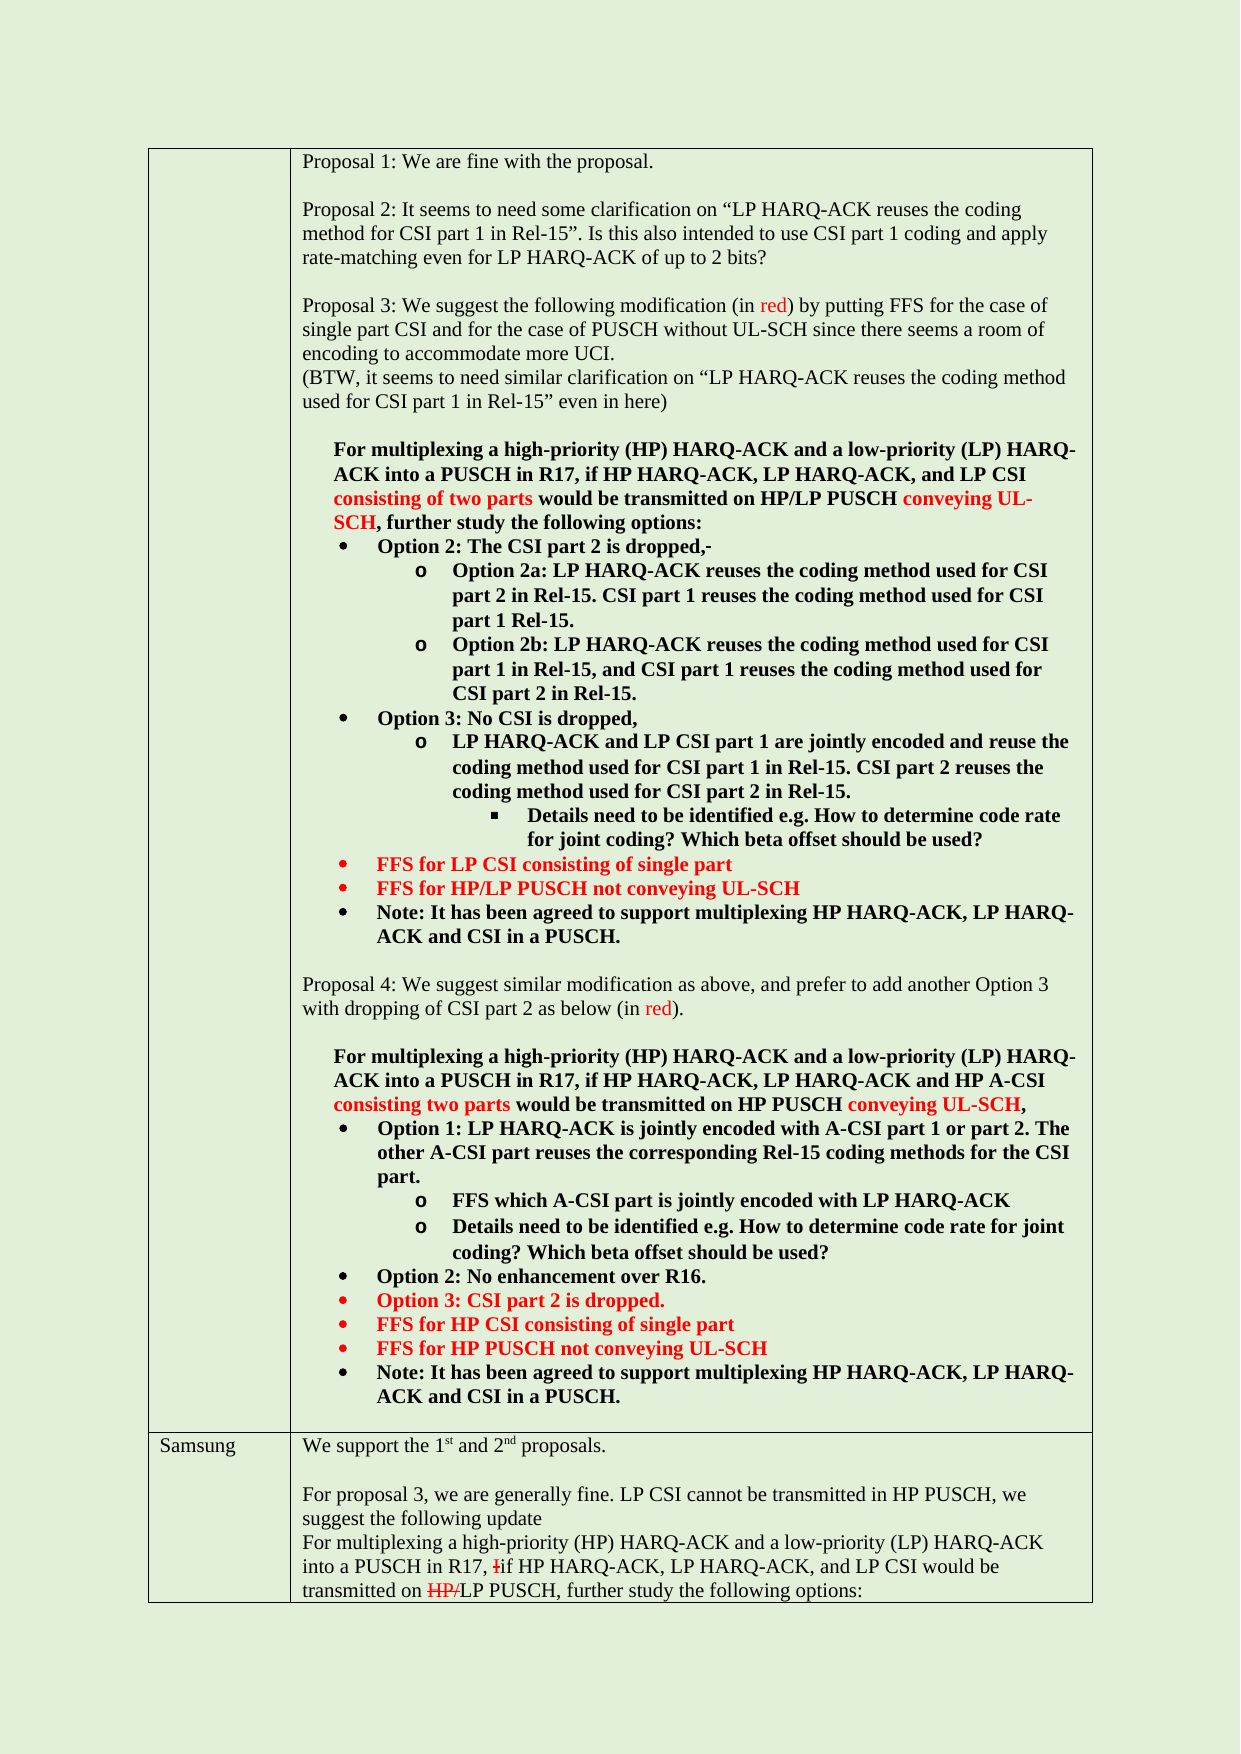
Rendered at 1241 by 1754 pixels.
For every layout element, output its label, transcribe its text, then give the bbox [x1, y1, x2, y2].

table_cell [291, 1433, 1092, 1602]
table_cell Samsung [149, 1433, 290, 1602]
table_cell LG [149, 149, 290, 1432]
